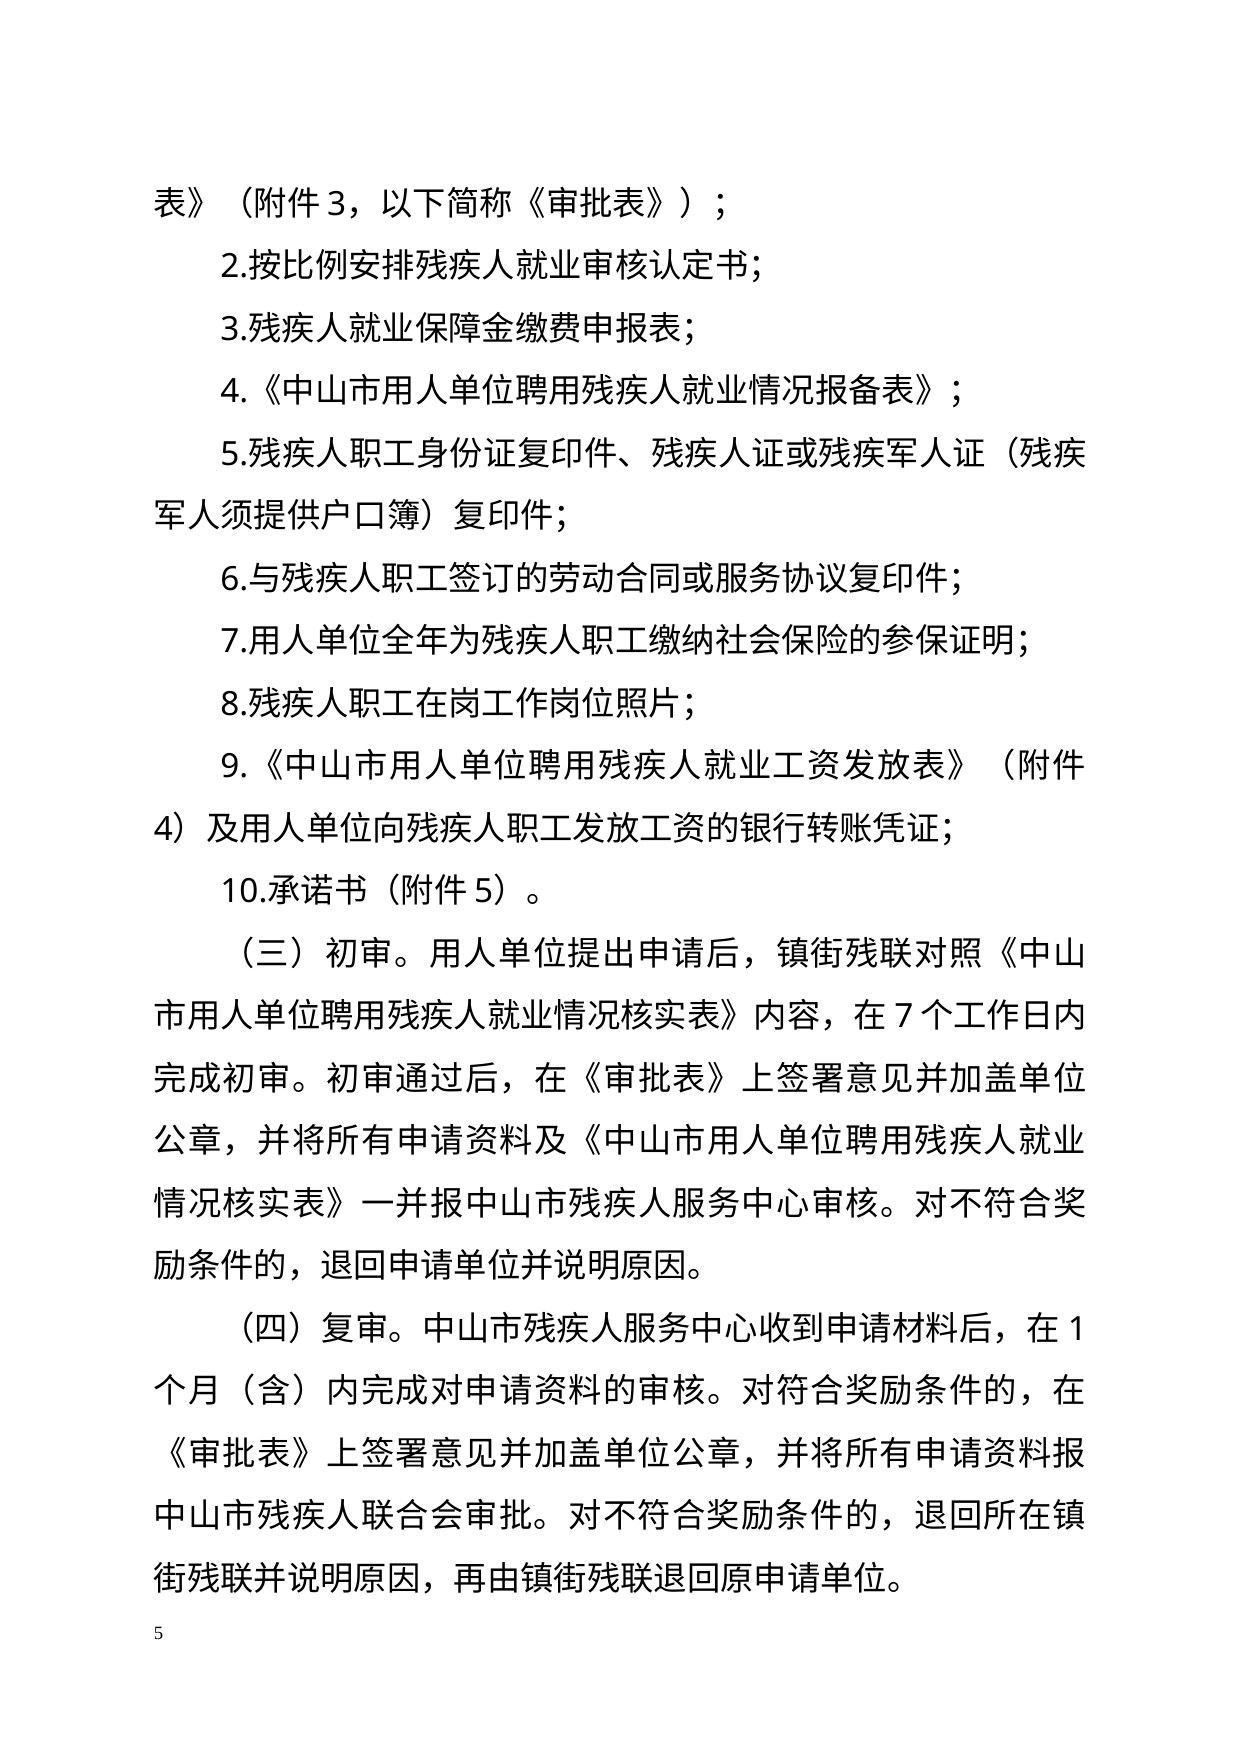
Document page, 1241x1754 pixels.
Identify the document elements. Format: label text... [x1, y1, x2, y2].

list 6.与残疾人职工签订的劳动合同或服务协议复印件； [153, 540, 1087, 603]
list 4.《中山市用人单位聘用残疾人就业情况报备表》； [153, 353, 1087, 415]
list 7.用人单位全年为残疾人职工缴纳社会保险的参保证明； [153, 603, 1087, 665]
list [153, 165, 1087, 228]
text （四）复审。中山市残疾人服务中心收到申请材料后，在1个月（含）内完成对申请资料的审核。对符合奖励条件的，在《审批表》上签署意见并加盖单位公章，并将所有申请资料报中山市残疾人联合会审批。对不符合奖励条件的，退回所在镇街残联并说明原因，再由镇街残联退回原申请单位。 [153, 1290, 1087, 1603]
list 9.《中山市用人单位聘用残疾人就业工资发放表》（附件4）及用人单位向残疾人职工发放工资的银行转账凭证； [153, 728, 1087, 853]
list 2.按比例安排残疾人就业审核认定书； [153, 228, 1087, 290]
list 10.承诺书（附件5）。 [153, 853, 1087, 915]
list 5.残疾人职工身份证复印件、残疾人证或残疾军人证（残疾军人须提供户口簿）复印件； [153, 415, 1087, 540]
list 3.残疾人就业保障金缴费申报表； [153, 290, 1087, 353]
text （三）初审。用人单位提出申请后，镇街残联对照《中山市用人单位聘用残疾人就业情况核实表》内容，在7个工作日内完成初审。初审通过后，在《审批表》上签署意见并加盖单位公章，并将所有申请资料及《中山市用人单位聘用残疾人就业情况核实表》一并报中山市残疾人服务中心审核。对不符合奖励条件的，退回申请单位并说明原因。 [153, 915, 1087, 1290]
list 8.残疾人职工在岗工作岗位照片； [153, 665, 1087, 728]
